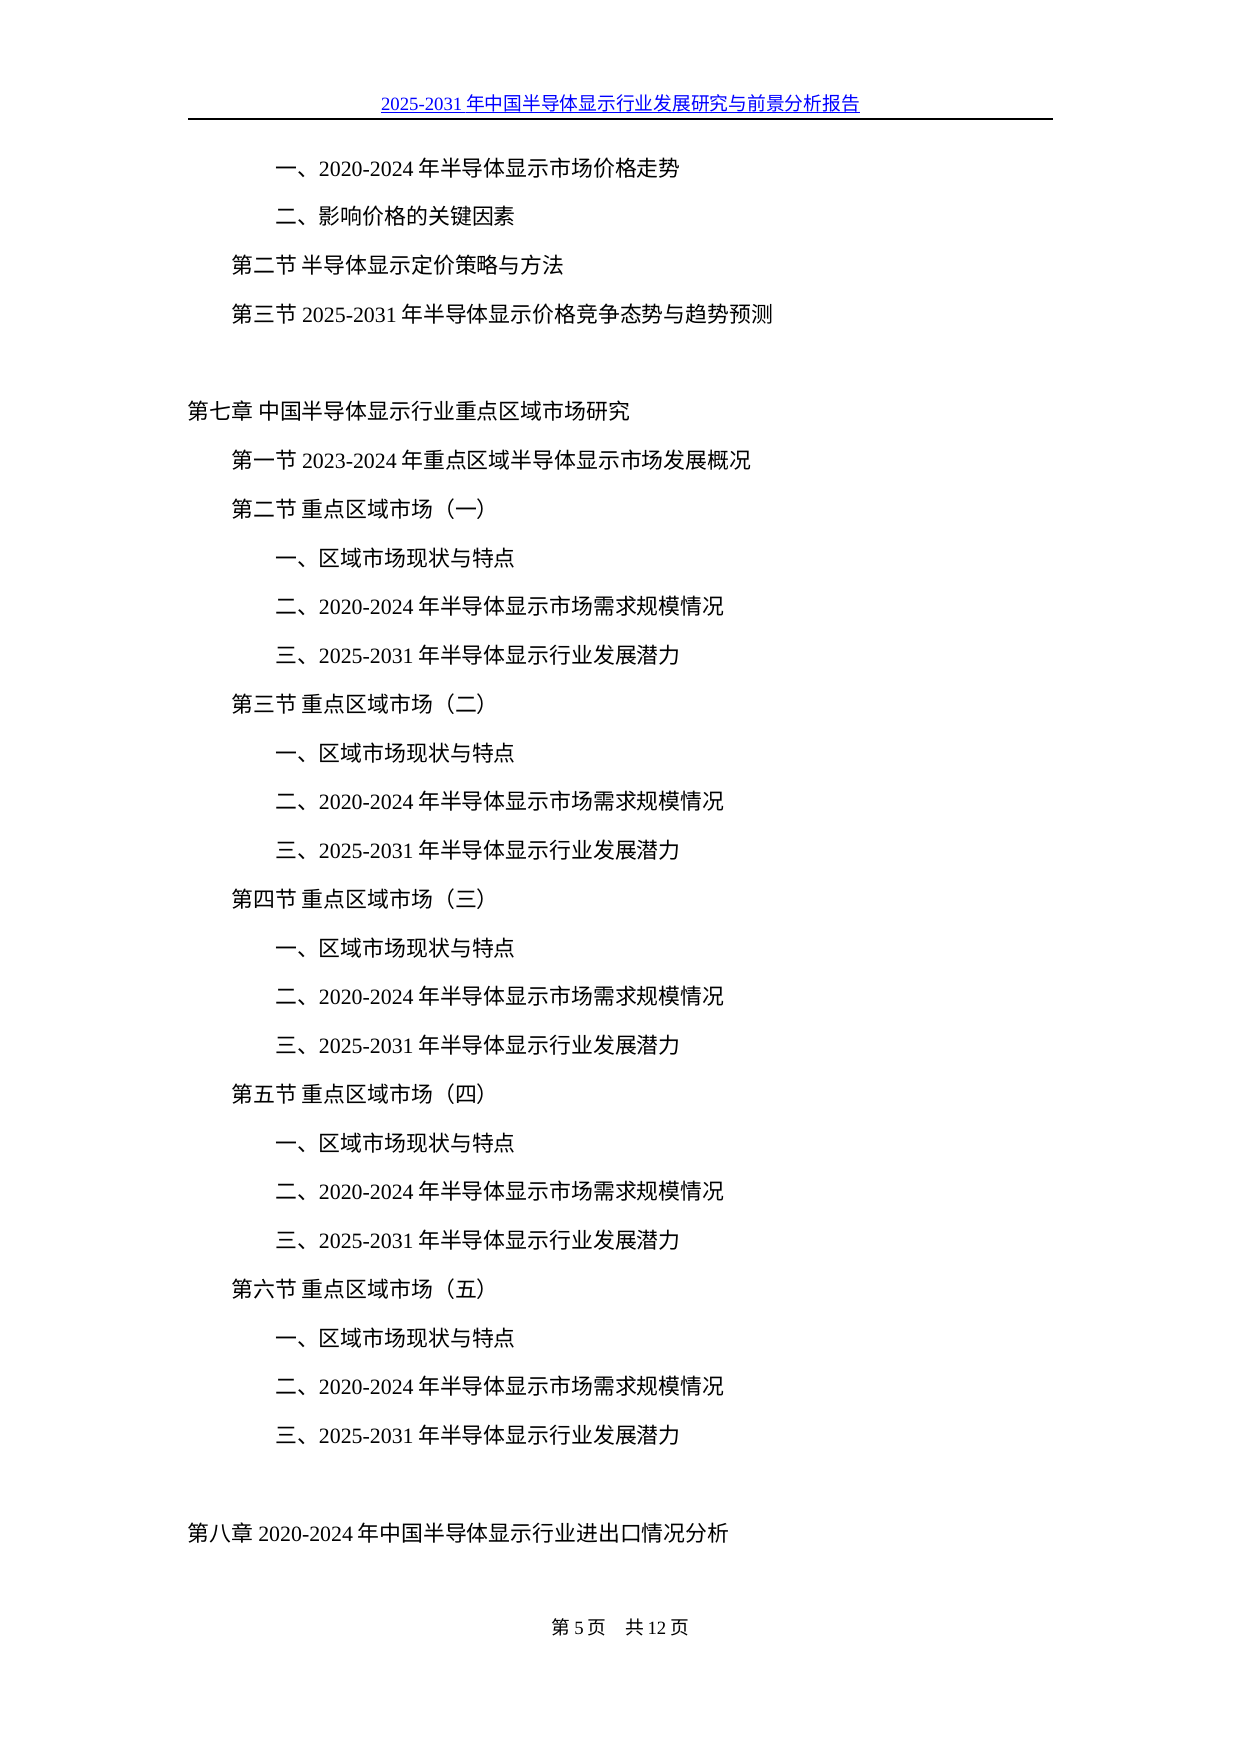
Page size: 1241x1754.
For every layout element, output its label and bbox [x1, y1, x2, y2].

text [187, 150, 1053, 1548]
